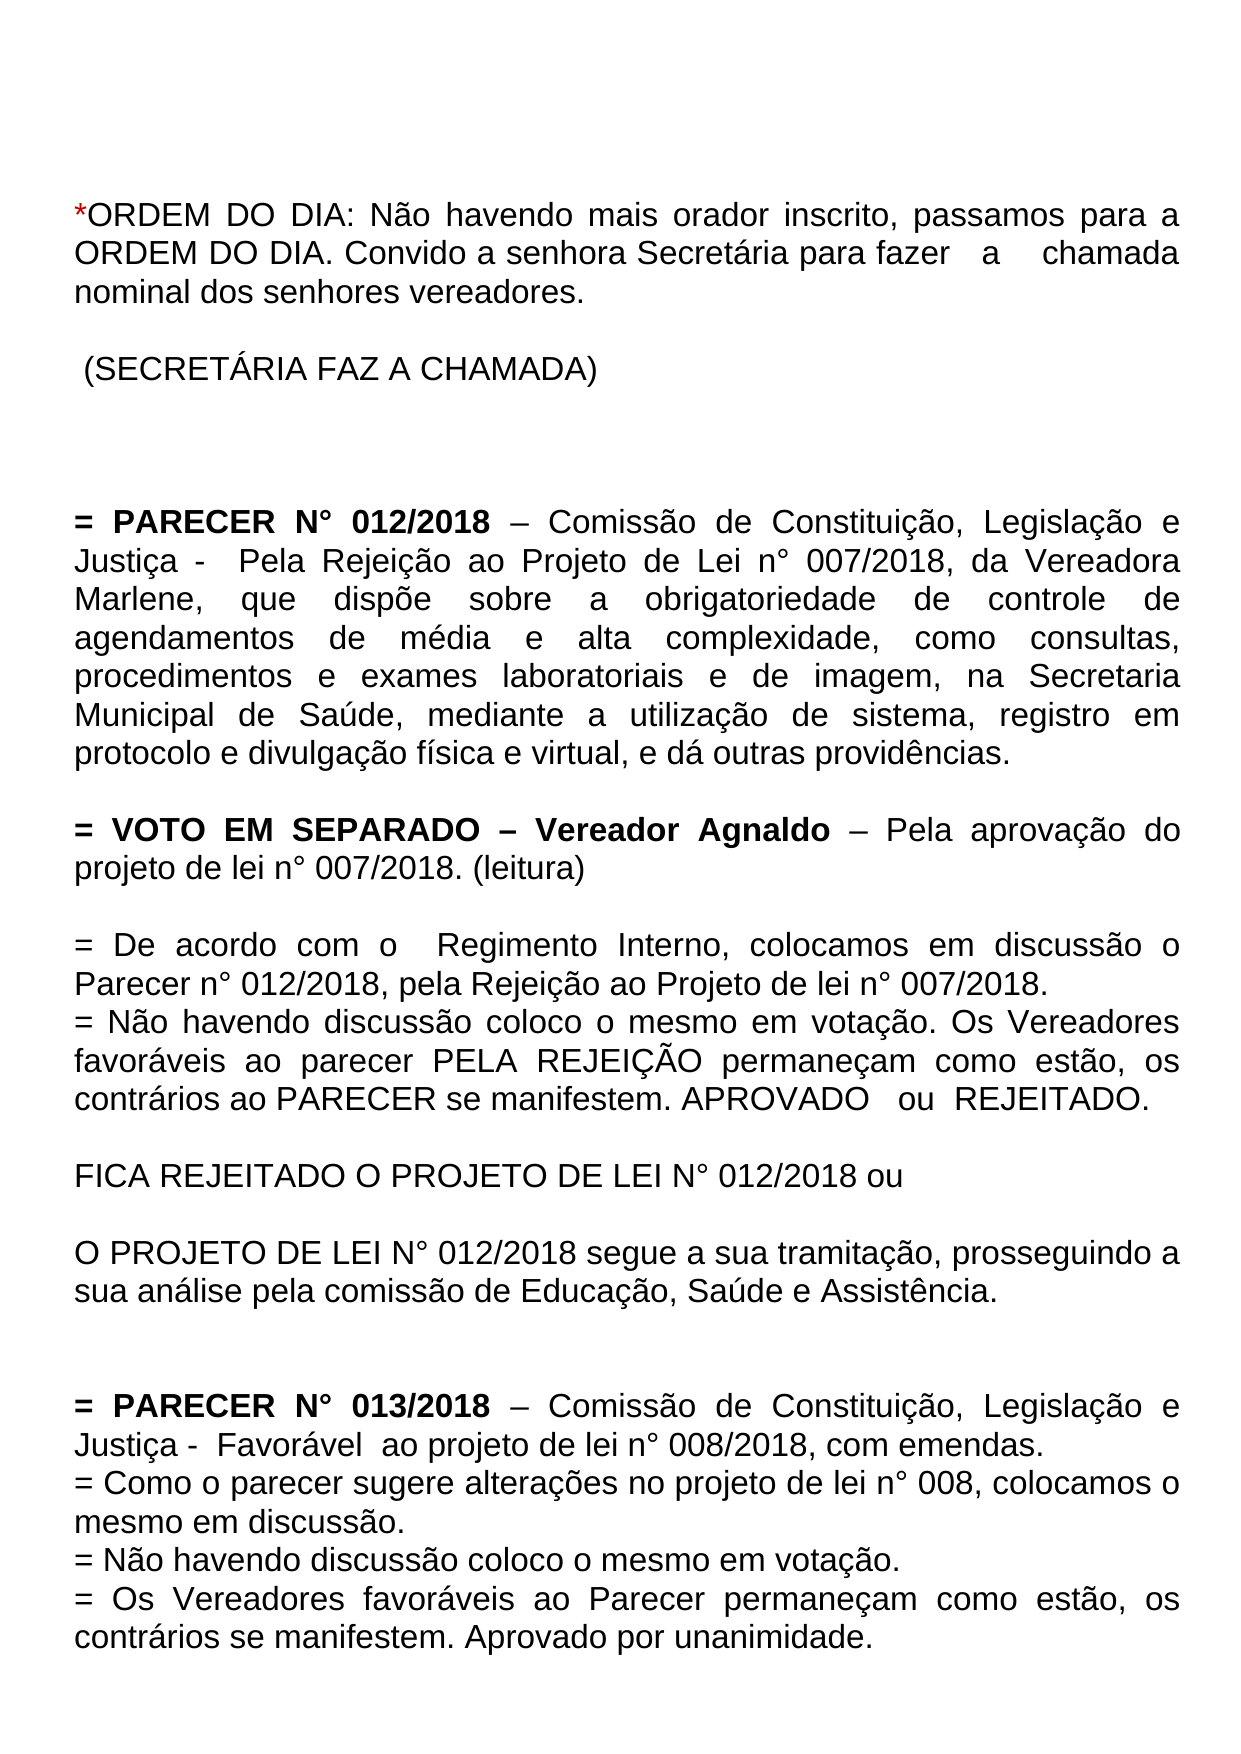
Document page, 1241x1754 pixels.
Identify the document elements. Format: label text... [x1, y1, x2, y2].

text = VOTO EM SEPARADO – Vereador Agnaldo – Pela aprovação do projeto de lei n° 007/2018. (leitura) [74, 810, 1181, 887]
text (SECRETÁRIA FAZ A CHAMADA) [74, 349, 1181, 387]
text *ORDEM DO DIA: Não havendo mais orador inscrito, passamos para a ORDEM DO DIA. Convido a senhora Secretária para fazer a chamada nominal dos senhores vereadores. [74, 195, 1181, 310]
text = Não havendo discussão coloco o mesmo em votação. [74, 1540, 1181, 1579]
text FICA REJEITADO O PROJETO DE LEI N° 012/2018 ou [74, 1156, 1181, 1194]
text O PROJETO DE LEI N° 012/2018 segue a sua tramitação, prosseguindo a sua análise pela comissão de Educação, Saúde e Assistência. [74, 1233, 1181, 1310]
text = De acordo com o Regimento Interno, colocamos em discussão o Parecer n° 012/2018, pela Rejeição ao Projeto de lei n° 007/2018. [74, 925, 1181, 1002]
text = Não havendo discussão coloco o mesmo em votação. Os Vereadores favoráveis ao parecer PELA REJEIÇÃO permaneçam como estão, os contrários ao PARECER se manifestem. APROVADO ou REJEITADO. [74, 1002, 1181, 1117]
text = PARECER N° 013/2018 – Comissão de Constituição, Legislação e Justiça - Favorável ao projeto de lei n° 008/2018, com emendas. [74, 1387, 1181, 1463]
text = Como o parecer sugere alterações no projeto de lei n° 008, colocamos o mesmo em discussão. [74, 1463, 1181, 1540]
text = PARECER N° 012/2018 – Comissão de Constituição, Legislação e Justiça - Pela Rejeição ao Projeto de Lei n° 007/2018, da Vereadora Marlene, que dispõe sobre a obrigatoriedade de controle de agendamentos de média e alta complexidade, como consultas, procedimentos e exames laboratoriais e de imagem, na Secretaria Municipal de Saúde, mediante a utilização de sistema, registro em protocolo e divulgação física e virtual, e dá outras providências. [74, 502, 1181, 772]
text = Os Vereadores favoráveis ao Parecer permaneçam como estão, os contrários se manifestem. Aprovado por unanimidade. [74, 1579, 1181, 1656]
